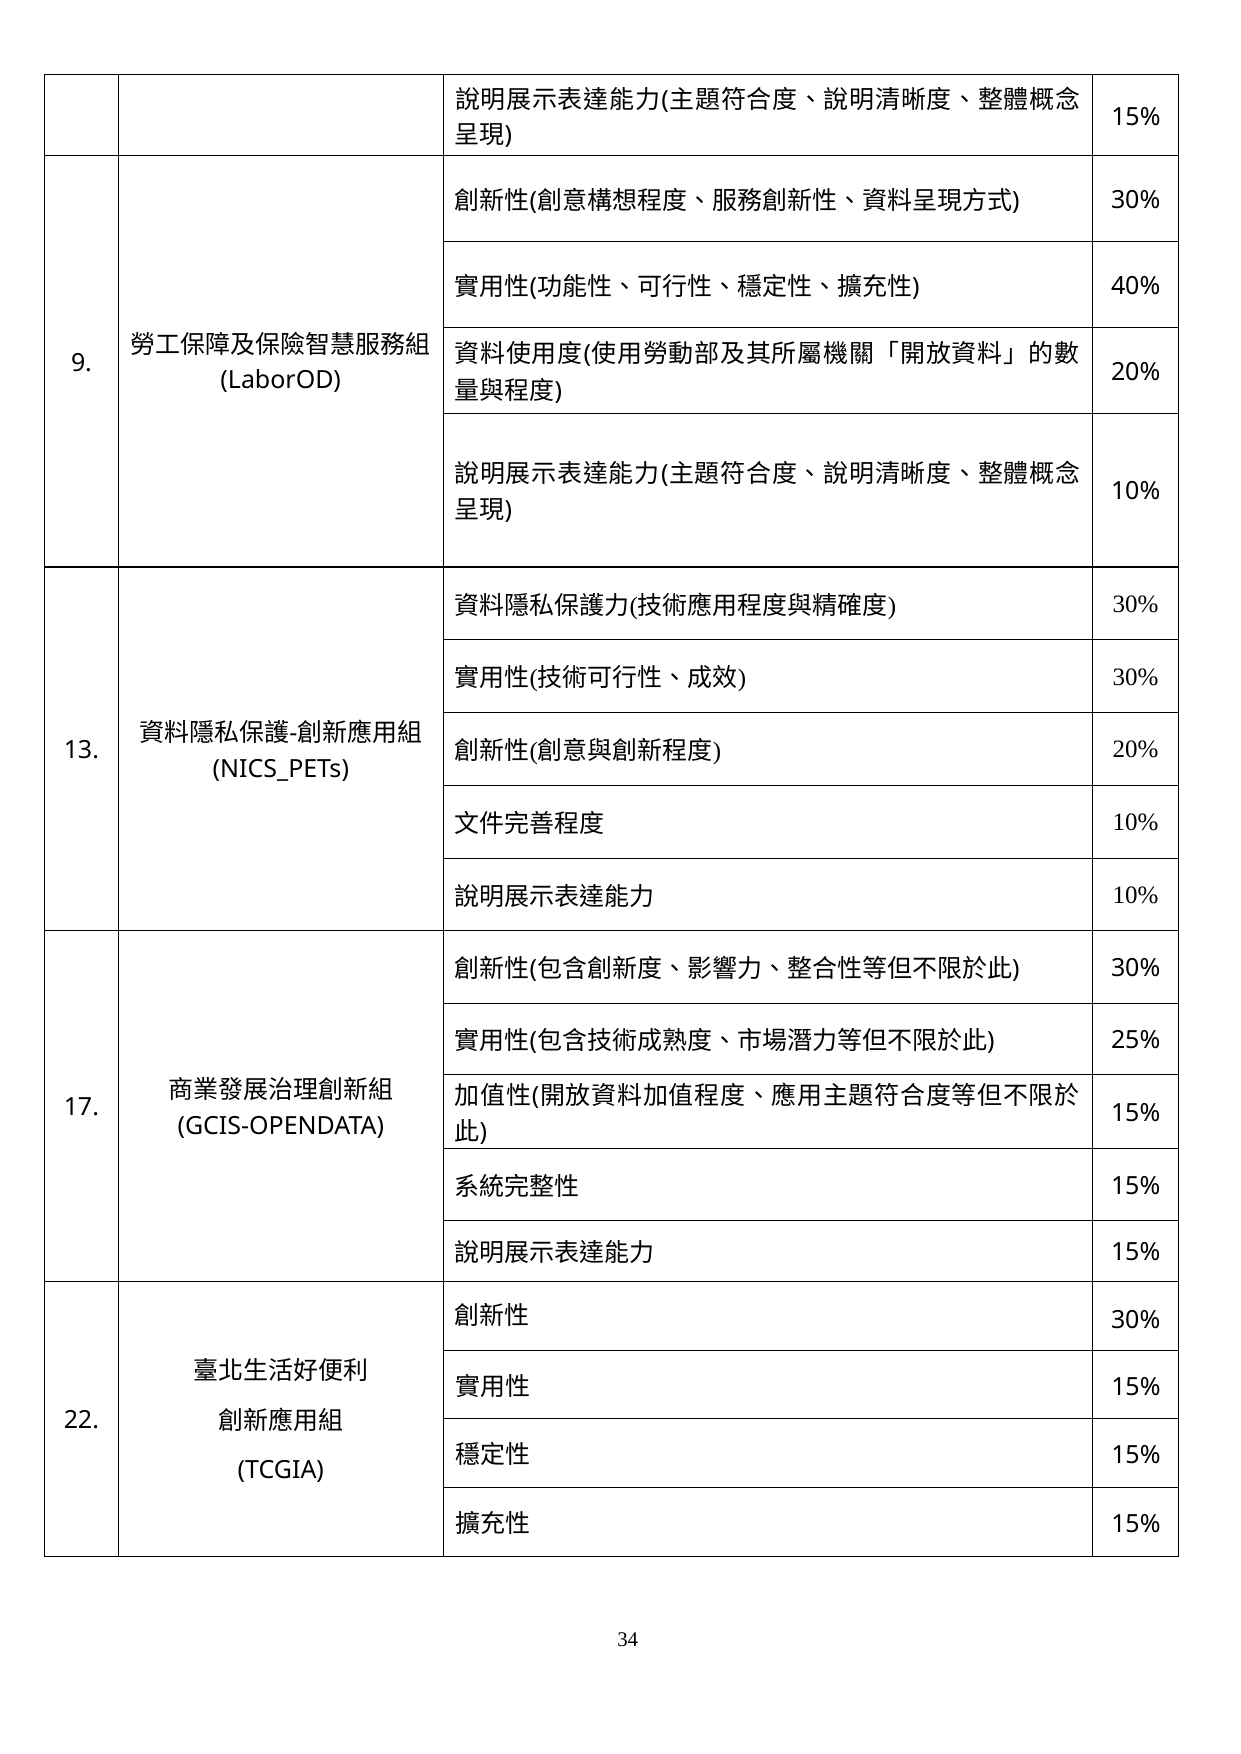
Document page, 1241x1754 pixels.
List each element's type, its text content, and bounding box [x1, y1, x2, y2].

table_cell 15% [1093, 1351, 1178, 1418]
table_cell 15% [1093, 1488, 1178, 1556]
table_cell 15% [1093, 1149, 1178, 1220]
table_cell 資料隱私保護-創新應用組 (NICS_PETs) [119, 568, 443, 930]
table_cell 15% [1093, 1221, 1178, 1281]
table_cell 10% [1093, 859, 1178, 930]
table_cell 實用性(功能性、可行性、穩定性、擴充性) [444, 242, 1092, 327]
table_cell 15% [1093, 1075, 1178, 1148]
table_cell 文件完善程度 [444, 786, 1092, 858]
table_cell [45, 1282, 118, 1556]
table_cell 實用性(技術可行性、成效) [444, 640, 1092, 712]
table_cell 15% [1093, 1419, 1178, 1487]
table_cell 資料使用度(使用勞動部及其所屬機關「開放資料」的數量與程度) [444, 328, 1092, 413]
table_cell 加值性(開放資料加值程度、應用主題符合度等但不限於此) [444, 1075, 1092, 1148]
table_cell 穩定性 [444, 1419, 1092, 1487]
table_cell 創新性(創意與創新程度) [444, 713, 1092, 785]
table_cell 10% [1093, 414, 1178, 566]
table_cell [45, 568, 118, 930]
table_cell 商業發展治理創新組 (GCIS-OPENDATA) [119, 931, 443, 1281]
table_cell 實用性 [444, 1351, 1092, 1418]
table_cell 20% [1093, 713, 1178, 785]
table_cell 10% [1093, 786, 1178, 858]
table_cell 創新性 [444, 1282, 1092, 1349]
table_cell 30% [1093, 568, 1178, 639]
table_cell 說明展示表達能力(主題符合度、說明清晰度、整體概念呈現) [444, 75, 1092, 155]
table_cell 系統完整性 [444, 1149, 1092, 1220]
table_cell 說明展示表達能力 [444, 859, 1092, 930]
table_cell 勞工保障及保險智慧服務組 (LaborOD) [119, 156, 443, 566]
table_cell 實用性(包含技術成熟度、市場潛力等但不限於此) [444, 1004, 1092, 1074]
table_cell 20% [1093, 328, 1178, 413]
table_cell 創新性(創意構想程度、服務創新性、資料呈現方式) [444, 156, 1092, 241]
table_cell [45, 931, 118, 1281]
table_cell 25% [1093, 1004, 1178, 1074]
table_cell 30% [1093, 156, 1178, 241]
table_cell 說明展示表達能力 [444, 1221, 1092, 1281]
table_cell 創新性(包含創新度、影響力、整合性等但不限於此) [444, 931, 1092, 1002]
table_cell 資料隱私保護力(技術應用程度與精確度) [444, 568, 1092, 639]
table_cell 30% [1093, 931, 1178, 1002]
table_cell 說明展示表達能力(主題符合度、說明清晰度、整體概念呈現) [444, 414, 1092, 566]
table_cell 擴充性 [444, 1488, 1092, 1556]
table_cell 30% [1093, 1282, 1178, 1349]
table_cell 40% [1093, 242, 1178, 327]
table_cell [45, 156, 118, 566]
table_cell 15% [1093, 75, 1178, 155]
table_cell 臺北生活好便利 創新應用組 (TCGIA) [119, 1282, 443, 1556]
table_cell 30% [1093, 640, 1178, 712]
